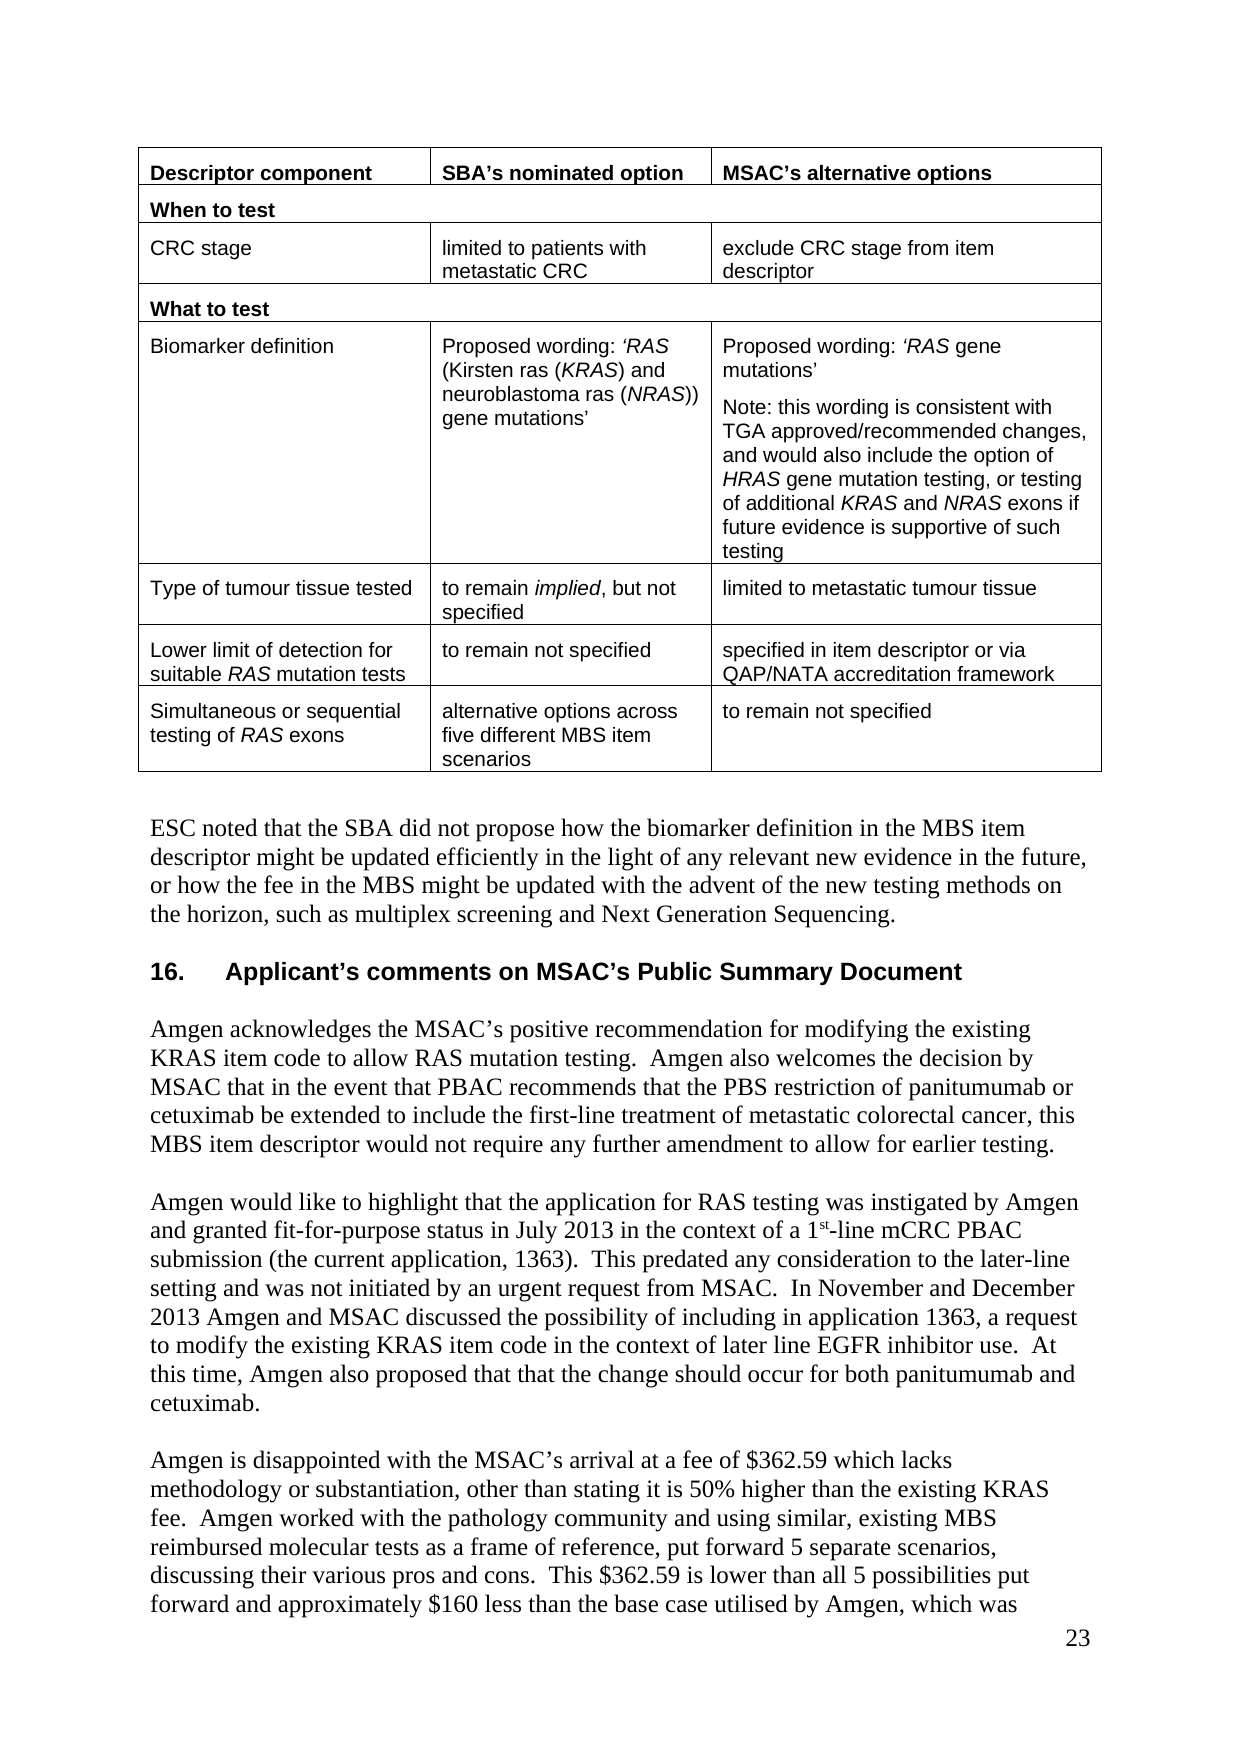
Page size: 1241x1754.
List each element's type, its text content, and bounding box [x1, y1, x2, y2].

text Amgen acknowledges the MSAC’s positive recommendation for modifying the existing KRAS item code to allow RAS mutation testing. Amgen also welcomes the decision by MSAC that in the event that PBAC recommends that the PBS restriction of panitumumab or cetuximab be extended to include the first-line treatment of metastatic colorectal cancer, this MBS item descriptor would not require any further amendment to allow for earlier testing. [150, 1014, 1090, 1158]
table_cell alternative options across five different MBS item scenarios [431, 686, 711, 771]
table_header Descriptor component [139, 148, 430, 184]
table_cell specified in item descriptor or via QAP/NATA accreditation framework [712, 625, 1101, 685]
subtitle Applicant’s comments on MSAC’s Public Summary Document [150, 957, 1090, 986]
table_cell When to test [139, 185, 1101, 222]
table_cell Proposed wording: ‘RAS gene mutations’ Note: this wording is consistent with TGA approved/recommended changes, and would also include the option of HRAS gene mutation testing, or testing of additional KRAS and NRAS exons if future evidence is supportive of such testing [712, 322, 1101, 562]
table_cell What to test [139, 284, 1101, 321]
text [150, 1446, 1090, 1618]
table_cell exclude CRC stage from item descriptor [712, 223, 1101, 283]
table_cell to remain not specified [712, 686, 1101, 771]
table_cell limited to patients with metastatic CRC [431, 223, 711, 283]
table_cell Simultaneous or sequential testing of RAS exons [139, 686, 430, 771]
text ESC noted that the SBA did not propose how the biomarker definition in the MBS item descriptor might be updated efficiently in the light of any relevant new evidence in the future, or how the fee in the MBS might be updated with the advent of the new testing methods on the horizon, such as multiplex screening and Next Generation Sequencing. [150, 813, 1090, 928]
text Amgen would like to highlight that the application for RAS testing was instigated by Amgen and granted fit-for-purpose status in July 2013 in the context of a 1st-line mCRC PBAC submission (the current application, 1363). This predated any consideration to the later-line setting and was not initiated by an urgent request from MSAC. In November and December 2013 Amgen and MSAC discussed the possibility of including in application 1363, a request to modify the existing KRAS item code in the context of later line EGFR inhibitor use. At this time, Amgen also proposed that that the change should occur for both panitumumab and cetuximab. [150, 1187, 1090, 1417]
table_cell Biomarker definition [139, 322, 430, 562]
table_cell to remain implied, but not specified [431, 564, 711, 624]
table_header SBA’s nominated option [431, 148, 711, 184]
table_cell Type of tumour tissue tested [139, 564, 430, 624]
table_cell to remain not specified [431, 625, 711, 685]
table_header MSAC’s alternative options [712, 148, 1101, 184]
table_cell Proposed wording: ‘RAS (Kirsten ras (KRAS) and neuroblastoma ras (NRAS)) gene mutations’ [431, 322, 711, 562]
table_cell Lower limit of detection for suitable RAS mutation tests [139, 625, 430, 685]
table_cell CRC stage [139, 223, 430, 283]
table_cell limited to metastatic tumour tissue [712, 564, 1101, 624]
